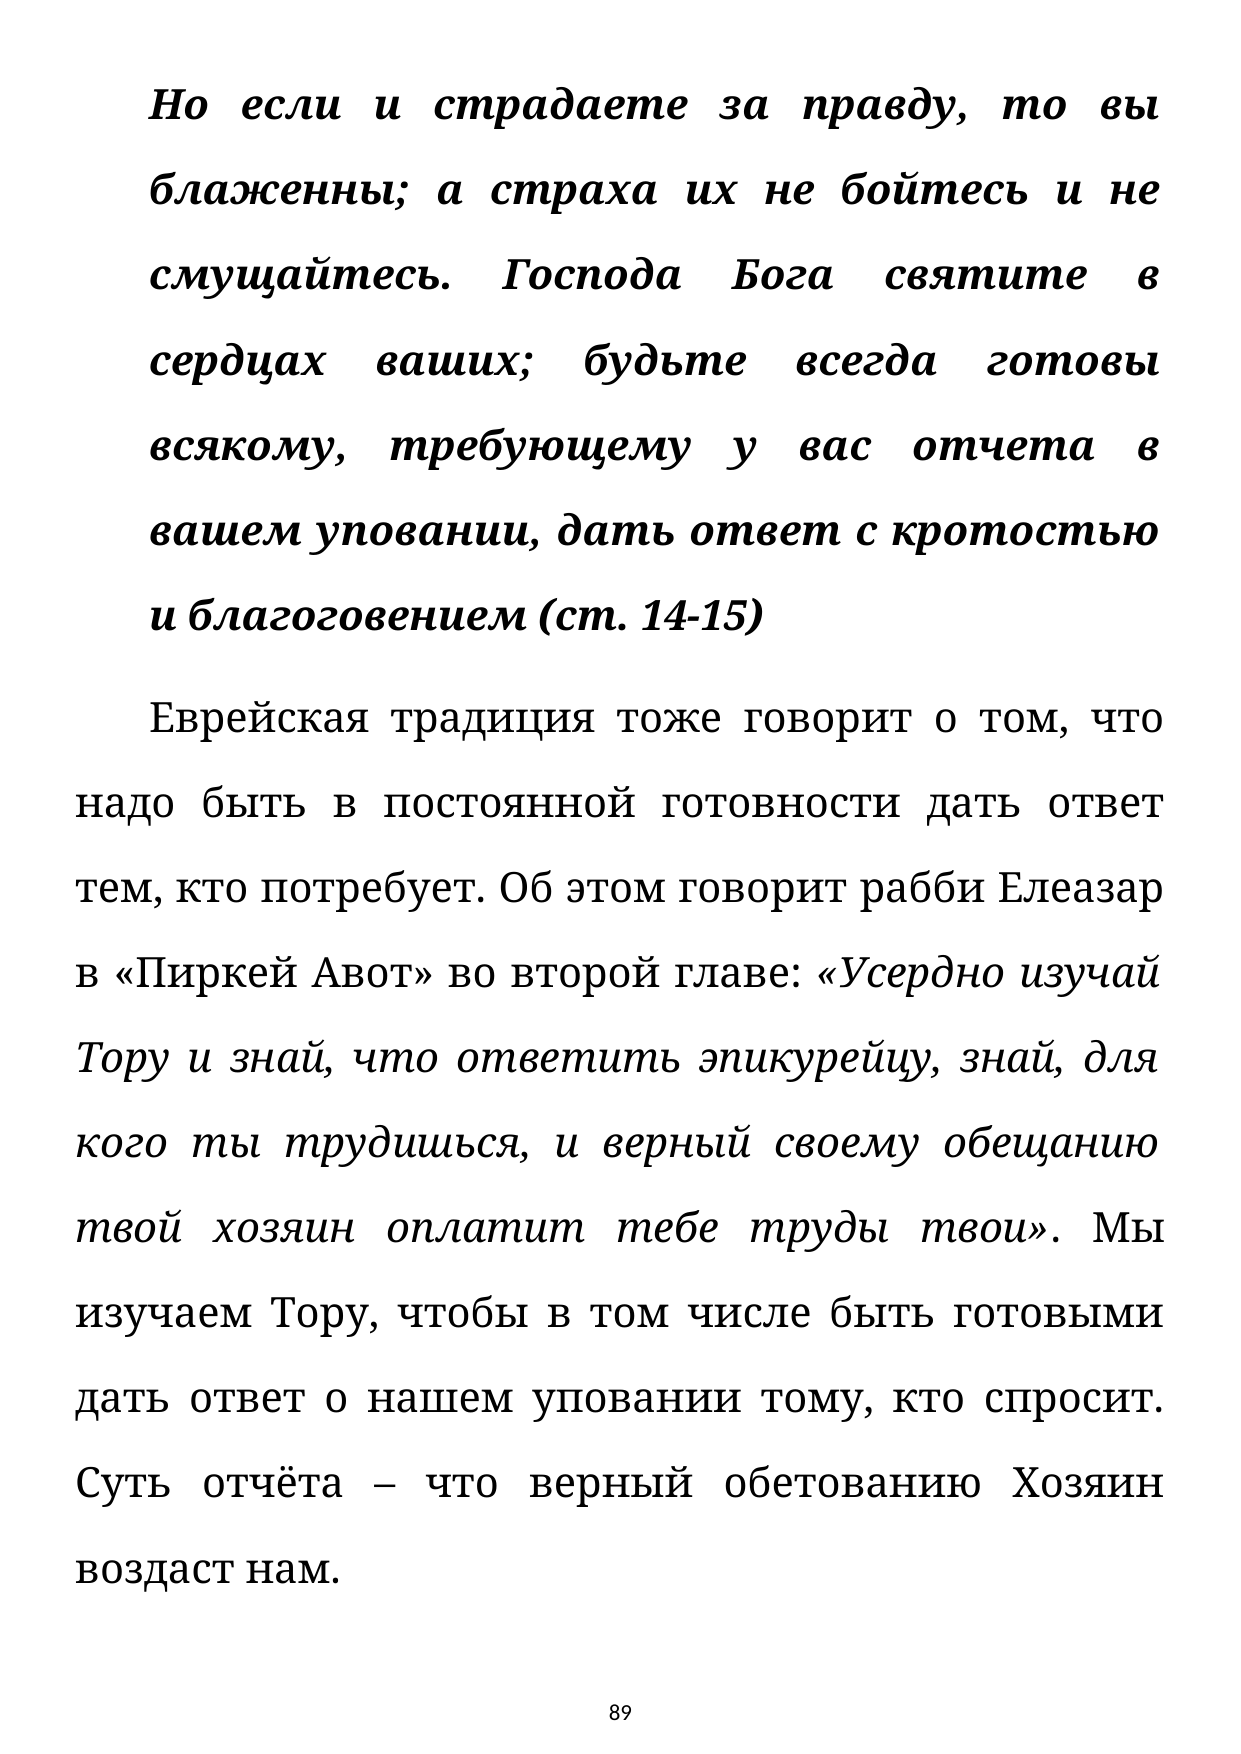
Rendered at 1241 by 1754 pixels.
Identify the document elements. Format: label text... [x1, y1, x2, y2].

text Еврейская традиция тоже говорит о том, что надо быть в постоянной готовности дать ответ тем, кто потребует. Об этом говорит рабби Елеазар в «Пиркей Авот» во второй главе: «Усердно изучай Тору и знай, что ответить эпикурейцу, знай, для кого ты трудишься, и верный своему обещанию твой хозяин оплатит тебе труды твои». Мы изучаем Тору, чтобы в том числе быть готовыми дать ответ о нашем уповании тому, кто спросит. Суть отчёта – что верный обетованию Хозяин воздаст нам. [75, 687, 1165, 1595]
text Но если и страдаете за правду, то вы блаженны; а страха их не бойтесь и не смущайтесь. Господа Бога святите в сердцах ваших; будьте всегда готовы всякому, требующему у вас отчета в вашем уповании, дать ответ с кротостью и благоговением (ст. 14-15) [149, 75, 1165, 642]
